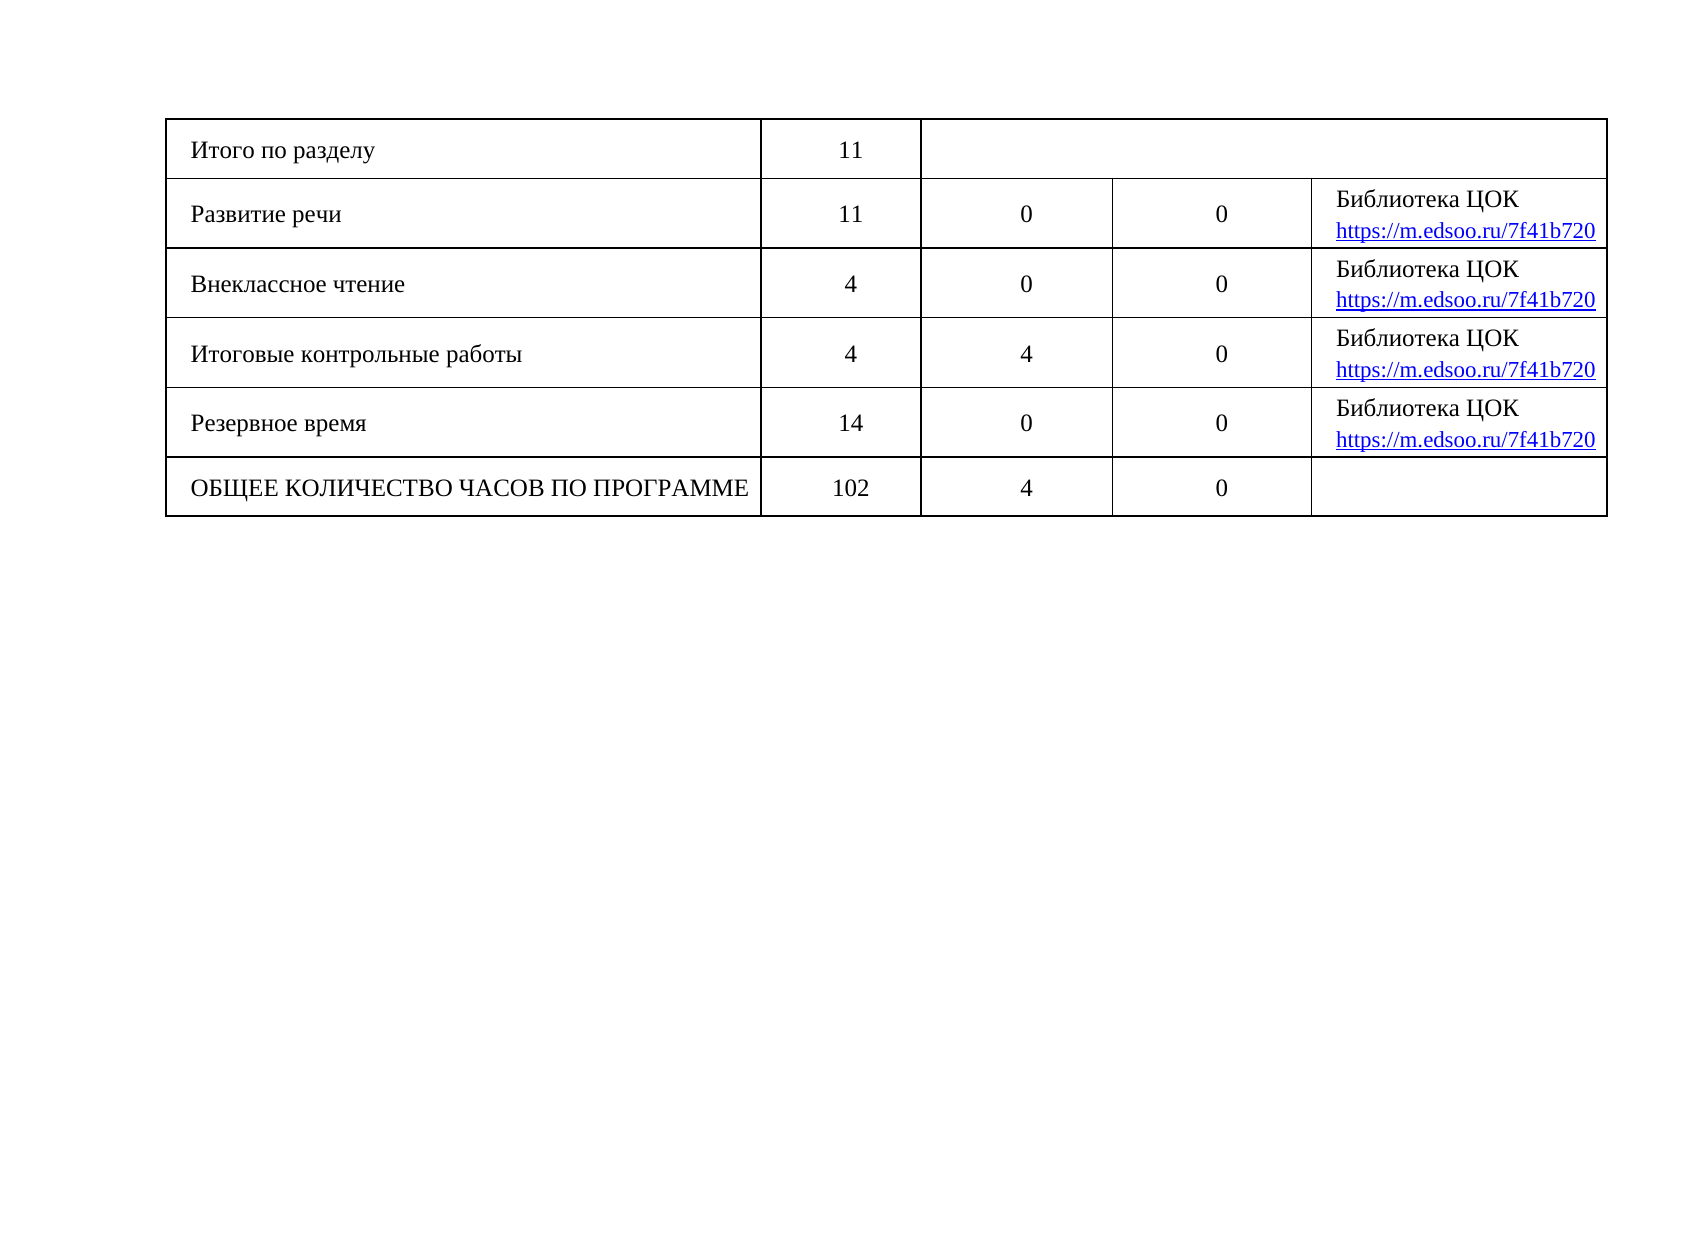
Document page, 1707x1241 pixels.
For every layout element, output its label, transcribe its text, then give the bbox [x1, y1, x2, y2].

table_cell Резервное время [167, 388, 760, 456]
table_cell Итого по разделу [167, 120, 760, 178]
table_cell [1312, 179, 1606, 247]
table_cell Библиотека ЦОК https://m.edsoo.ru/7f41b720 [1312, 388, 1606, 456]
table_cell 14 [762, 388, 920, 456]
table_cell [1312, 318, 1606, 386]
table_cell Итоговые контрольные работы [167, 318, 760, 386]
table_cell 0 [1113, 249, 1311, 317]
table_cell 11 [762, 120, 920, 178]
table_cell ОБЩЕЕ КОЛИЧЕСТВО ЧАСОВ ПО ПРОГРАММЕ [167, 458, 760, 515]
table_cell 4 [922, 318, 1112, 386]
table_cell Развитие речи [167, 179, 760, 247]
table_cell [1312, 249, 1606, 317]
table_cell 0 [922, 249, 1112, 317]
table_cell 4 [762, 249, 920, 317]
table_cell 0 [1113, 318, 1311, 386]
table_cell 0 [922, 388, 1112, 456]
table_cell 0 [1113, 388, 1311, 456]
table_cell [1312, 458, 1606, 515]
table_cell 11 [762, 179, 920, 247]
table_cell 0 [1113, 179, 1311, 247]
table_cell 4 [922, 458, 1112, 515]
table_cell 0 [922, 179, 1112, 247]
table_cell 0 [1113, 458, 1311, 515]
table_cell 4 [762, 318, 920, 386]
table_cell [922, 120, 1606, 178]
table_cell 102 [762, 458, 920, 515]
table_cell Внеклассное чтение [167, 249, 760, 317]
